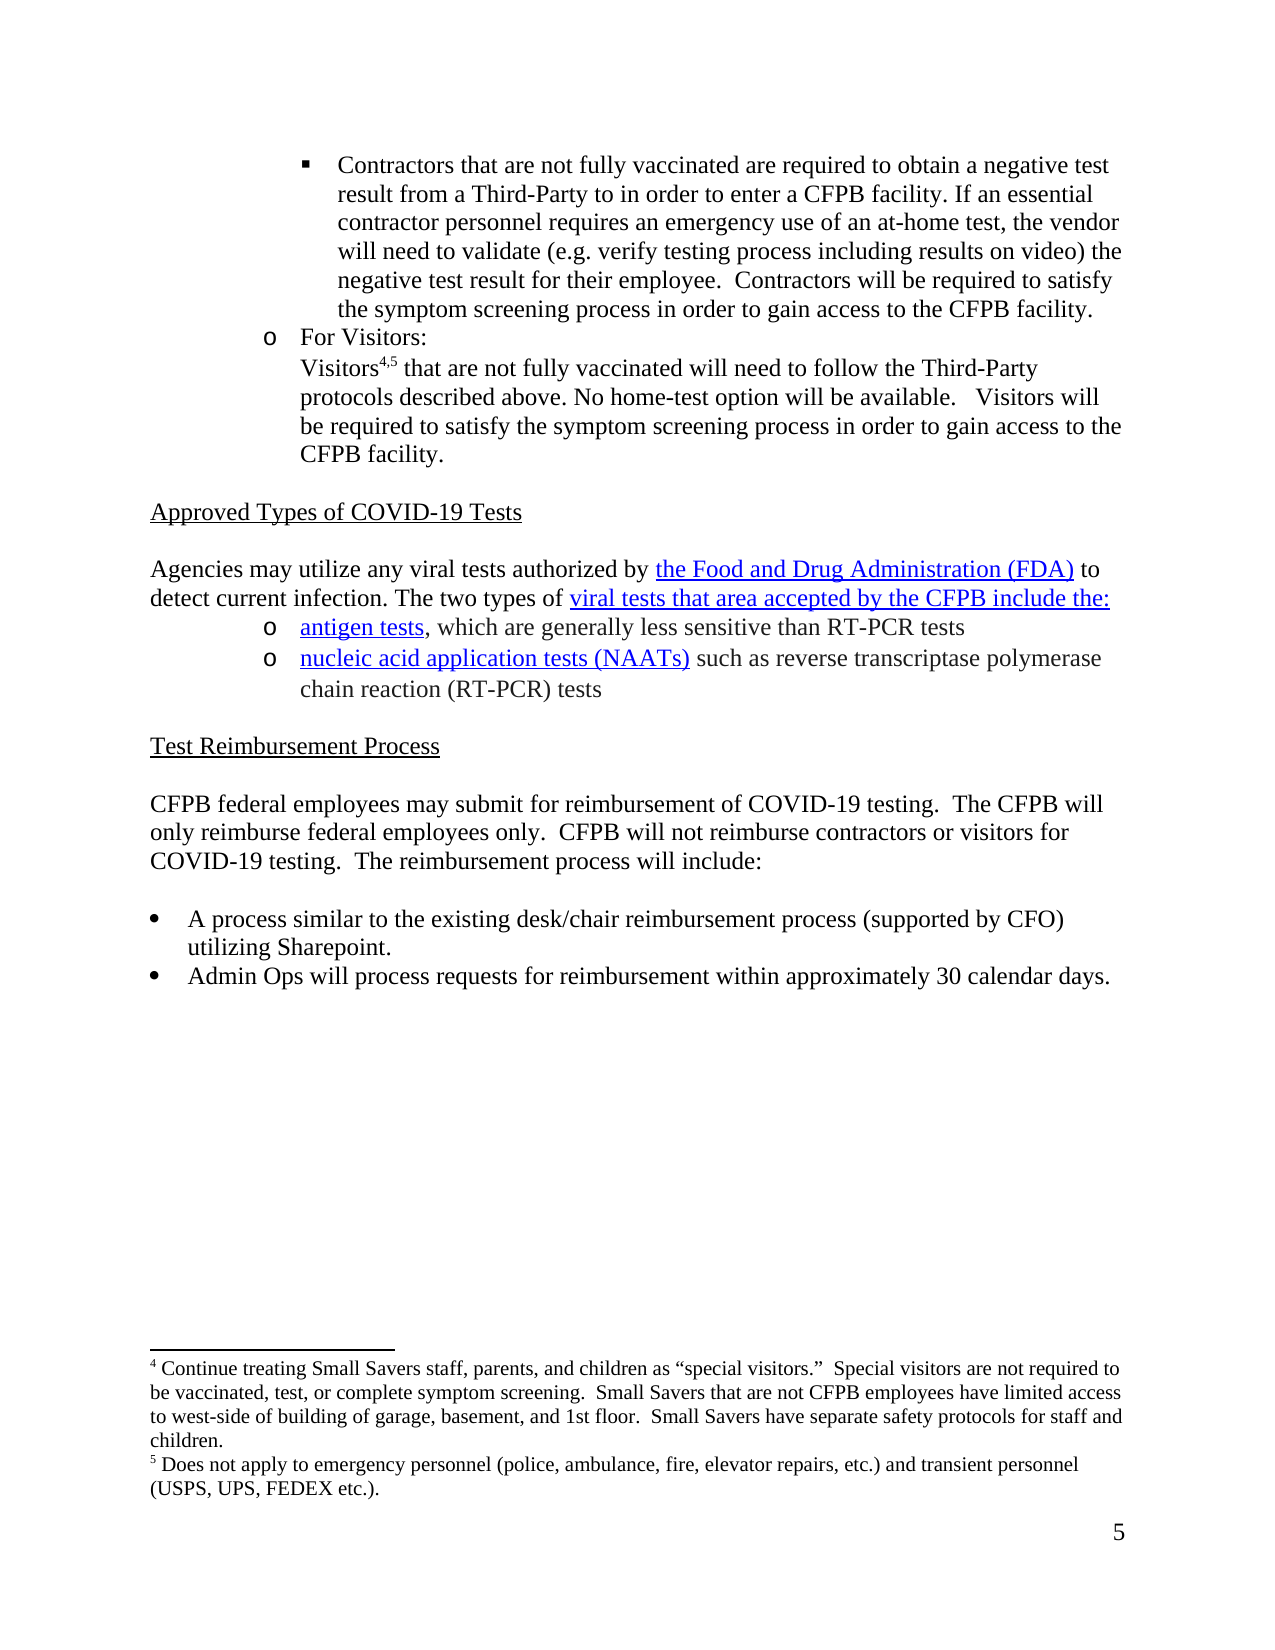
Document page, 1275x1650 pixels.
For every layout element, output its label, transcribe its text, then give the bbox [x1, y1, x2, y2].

text CFPB federal employees may submit for reimbursement of COVID-19 testing. The CFPB will only reimburse federal employees only. CFPB will not reimburse contractors or visitors for COVID-19 testing. The reimbursement process will include: [150, 789, 1125, 875]
text Approved Types of COVID-19 Tests [150, 497, 1125, 526]
text Visitors, that are not fully vaccinated will need to follow the Third-Party protocols described above. No home-test option will be available. Visitors will be required to satisfy the symptom screening process in order to gain access to the CFPB facility. [300, 353, 1125, 468]
text Test Reimbursement Process [150, 731, 1125, 760]
list antigen tests, which are generally less sensitive than RT-PCR tests [262, 612, 1125, 643]
list nucleic acid application tests (NAATs) such as reverse transcriptase polymerase chain reaction (RT-PCR) tests [262, 643, 1125, 702]
list For Visitors: [262, 322, 1125, 353]
list A process similar to the existing desk/chair reimbursement process (supported by CFO) utilizing Sharepoint. [150, 904, 1125, 961]
list Admin Ops will process requests for reimbursement within approximately 30 calendar days. [150, 961, 1125, 990]
list Contractors that are not fully vaccinated are required to obtain a negative test result from a Third-Party to in order to enter a CFPB facility. If an essential contractor personnel requires an emergency use of an at-home test, the vendor will need to validate (e.g. verify testing process including results on video) the negative test result for their employee. Contractors will be required to satisfy the symptom screening process in order to gain access to the CFPB facility. [300, 150, 1125, 322]
text Agencies may utilize any viral tests authorized by the Food and Drug Administration (FDA) to detect current infection. The two types of viral tests that area accepted by the CFPB include the: [150, 554, 1125, 612]
